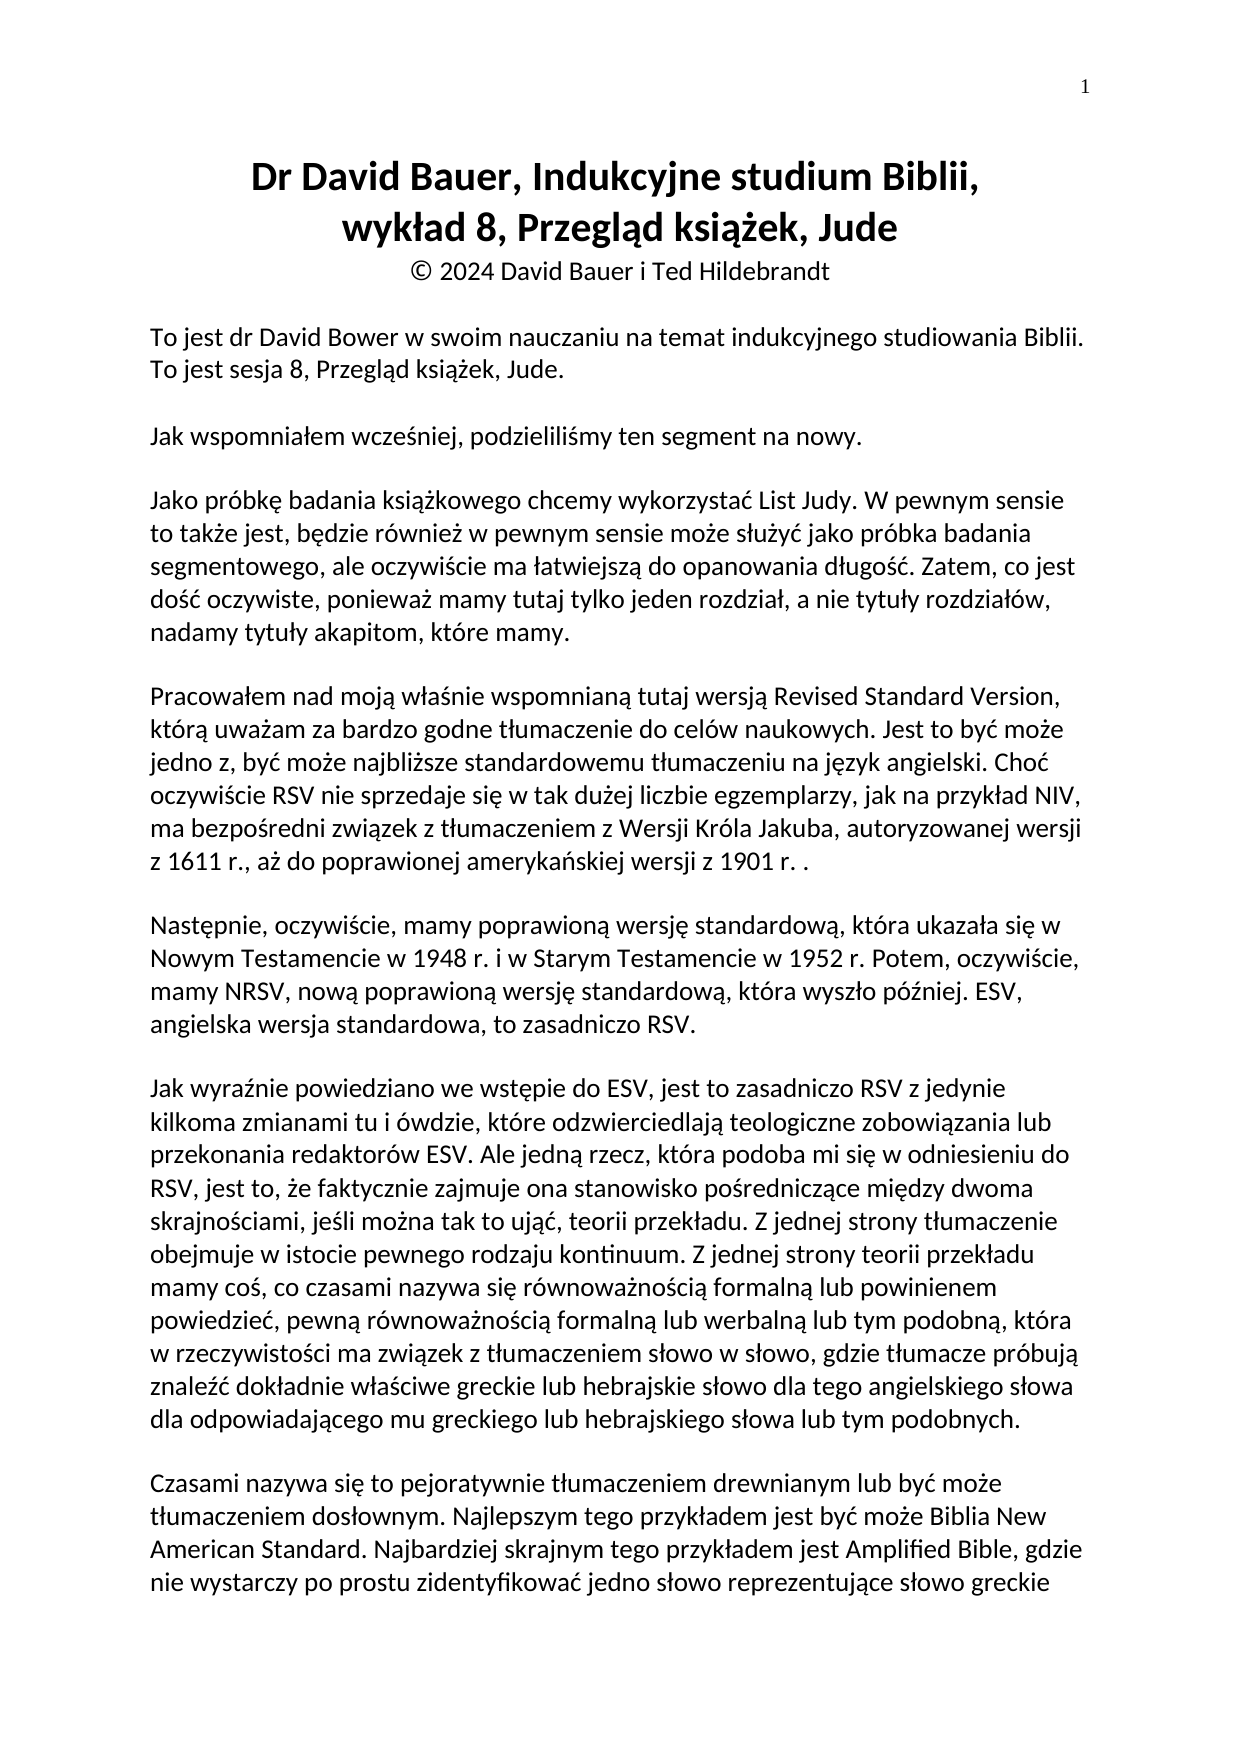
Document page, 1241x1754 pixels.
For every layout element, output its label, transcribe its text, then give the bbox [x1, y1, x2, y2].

text Dr David Bauer, Indukcyjne studium Biblii, wykład 8, Przegląd książek, Jude [150, 150, 1090, 252]
text © 2024 David Bauer i Ted Hildebrandt [150, 252, 1090, 288]
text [150, 1466, 1090, 1598]
text Jak wyraźnie powiedziano we wstępie do ESV, jest to zasadniczo RSV z jedynie kilkoma zmianami tu i ówdzie, które odzwierciedlają teologiczne zobowiązania lub przekonania redaktorów ESV. Ale jedną rzecz, która podoba mi się w odniesieniu do RSV, jest to, że faktycznie zajmuje ona stanowisko pośredniczące między dwoma skrajnościami, jeśli można tak to ująć, teorii przekładu. Z jednej strony tłumaczenie obejmuje w istocie pewnego rodzaju kontinuum. Z jednej strony teorii przekładu mamy coś, co czasami nazywa się równoważnością formalną lub powinienem powiedzieć, pewną równoważnością formalną lub werbalną lub tym podobną, która w rzeczywistości ma związek z tłumaczeniem słowo w słowo, gdzie tłumacze próbują znaleźć dokładnie właściwe greckie lub hebrajskie słowo dla tego angielskiego słowa dla odpowiadającego mu greckiego lub hebrajskiego słowa lub tym podobnych. [150, 1072, 1090, 1435]
text Następnie, oczywiście, mamy poprawioną wersję standardową, która ukazała się w Nowym Testamencie w 1948 r. i w Starym Testamencie w 1952 r. Potem, oczywiście, mamy NRSV, nową poprawioną wersję standardową, która wyszło później. ESV, angielska wersja standardowa, to zasadniczo RSV. [150, 908, 1090, 1041]
text Pracowałem nad moją właśnie wspomnianą tutaj wersją Revised Standard Version, którą uważam za bardzo godne tłumaczenie do celów naukowych. Jest to być może jedno z, być może najbliższe standardowemu tłumaczeniu na język angielski. Choć oczywiście RSV nie sprzedaje się w tak dużej liczbie egzemplarzy, jak na przykład NIV, ma bezpośredni związek z tłumaczeniem z Wersji Króla Jakuba, autoryzowanej wersji z 1611 r., aż do poprawionej amerykańskiej wersji z 1901 r. . [150, 679, 1090, 877]
text Jako próbkę badania książkowego chcemy wykorzystać List Judy. W pewnym sensie to także jest, będzie również w pewnym sensie może służyć jako próbka badania segmentowego, ale oczywiście ma łatwiejszą do opanowania długość. Zatem, co jest dość oczywiste, ponieważ mamy tutaj tylko jeden rozdział, a nie tytuły rozdziałów, nadamy tytuły akapitom, które mamy. [150, 483, 1090, 648]
text To jest dr David Bower w swoim nauczaniu na temat indukcyjnego studiowania Biblii. To jest sesja 8, Przegląd książek, Jude. Jak wspomniałem wcześniej, podzieliliśmy ten segment na nowy. [150, 320, 1090, 452]
